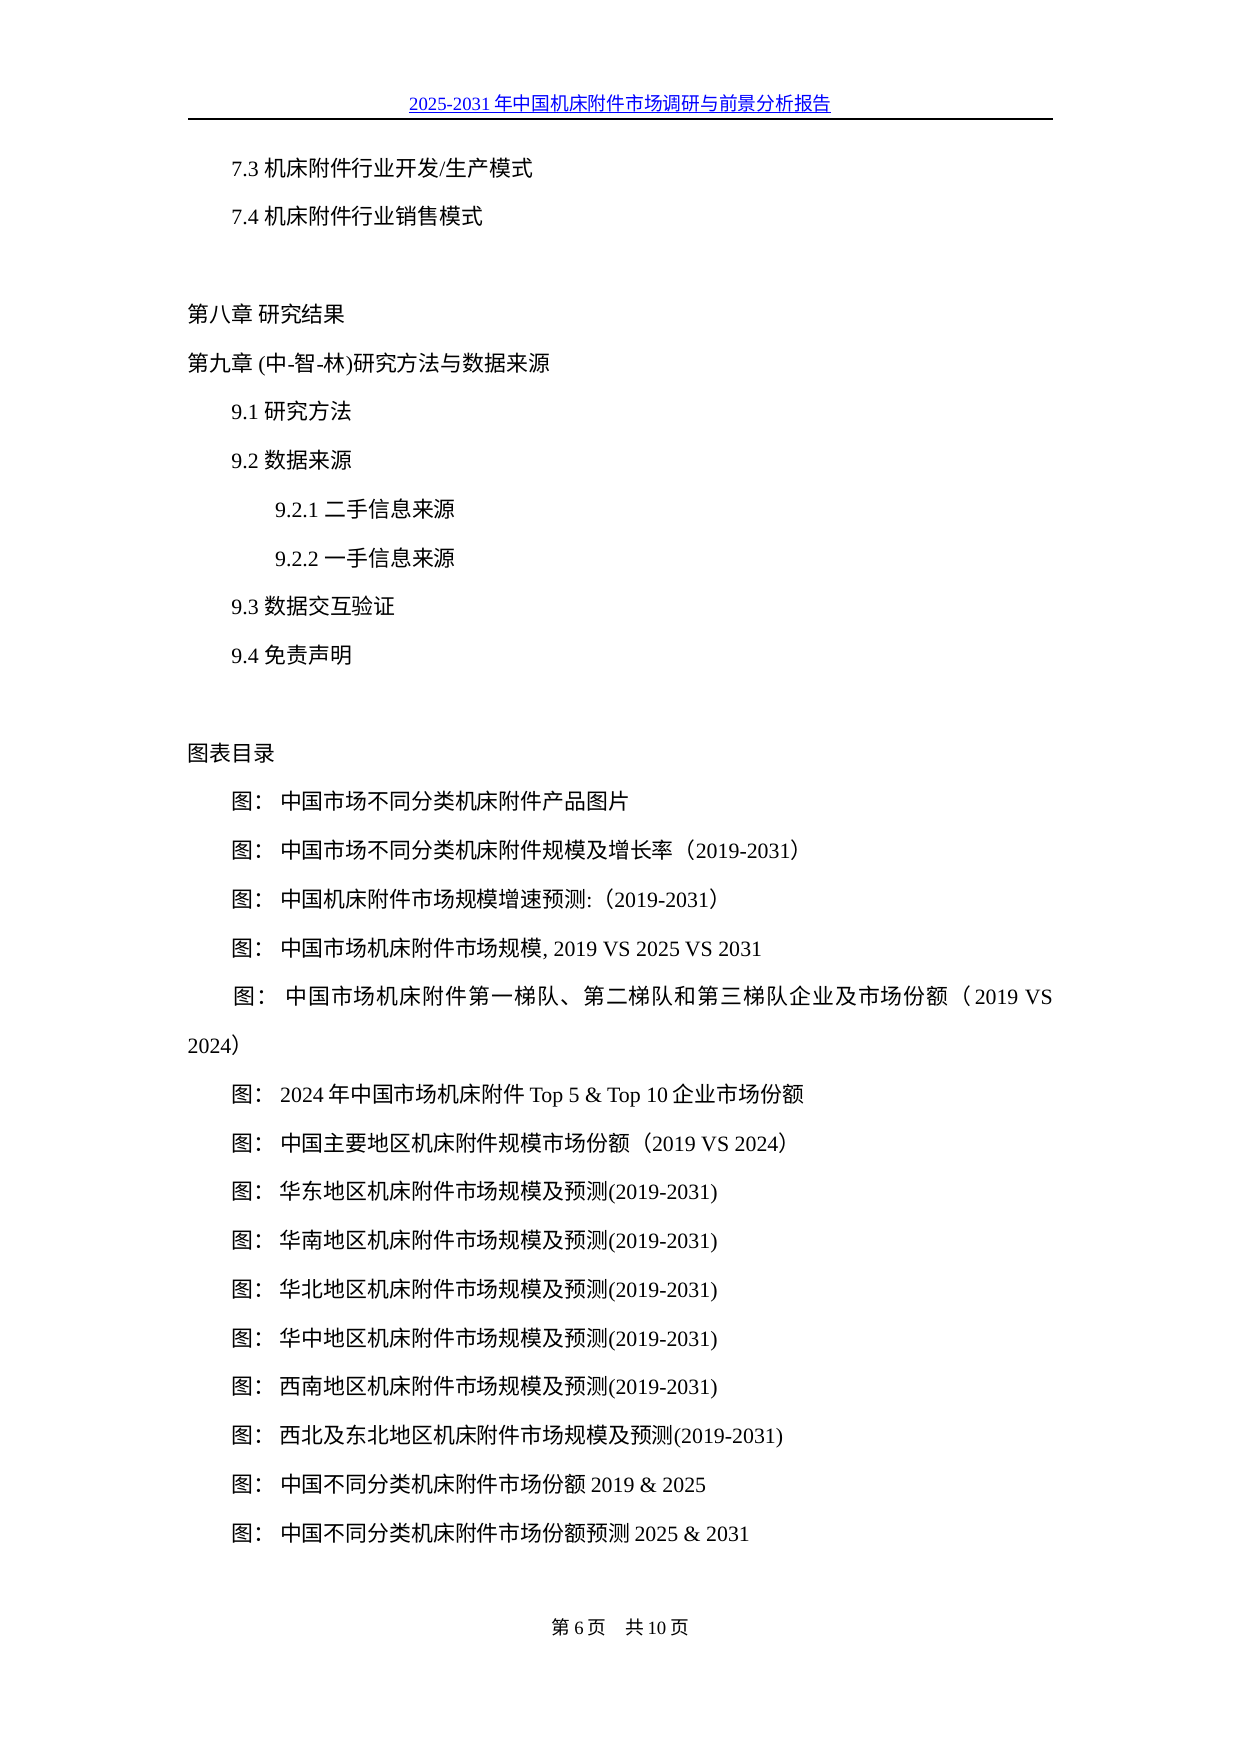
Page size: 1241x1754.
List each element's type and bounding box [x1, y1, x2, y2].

text [187, 150, 1053, 1548]
